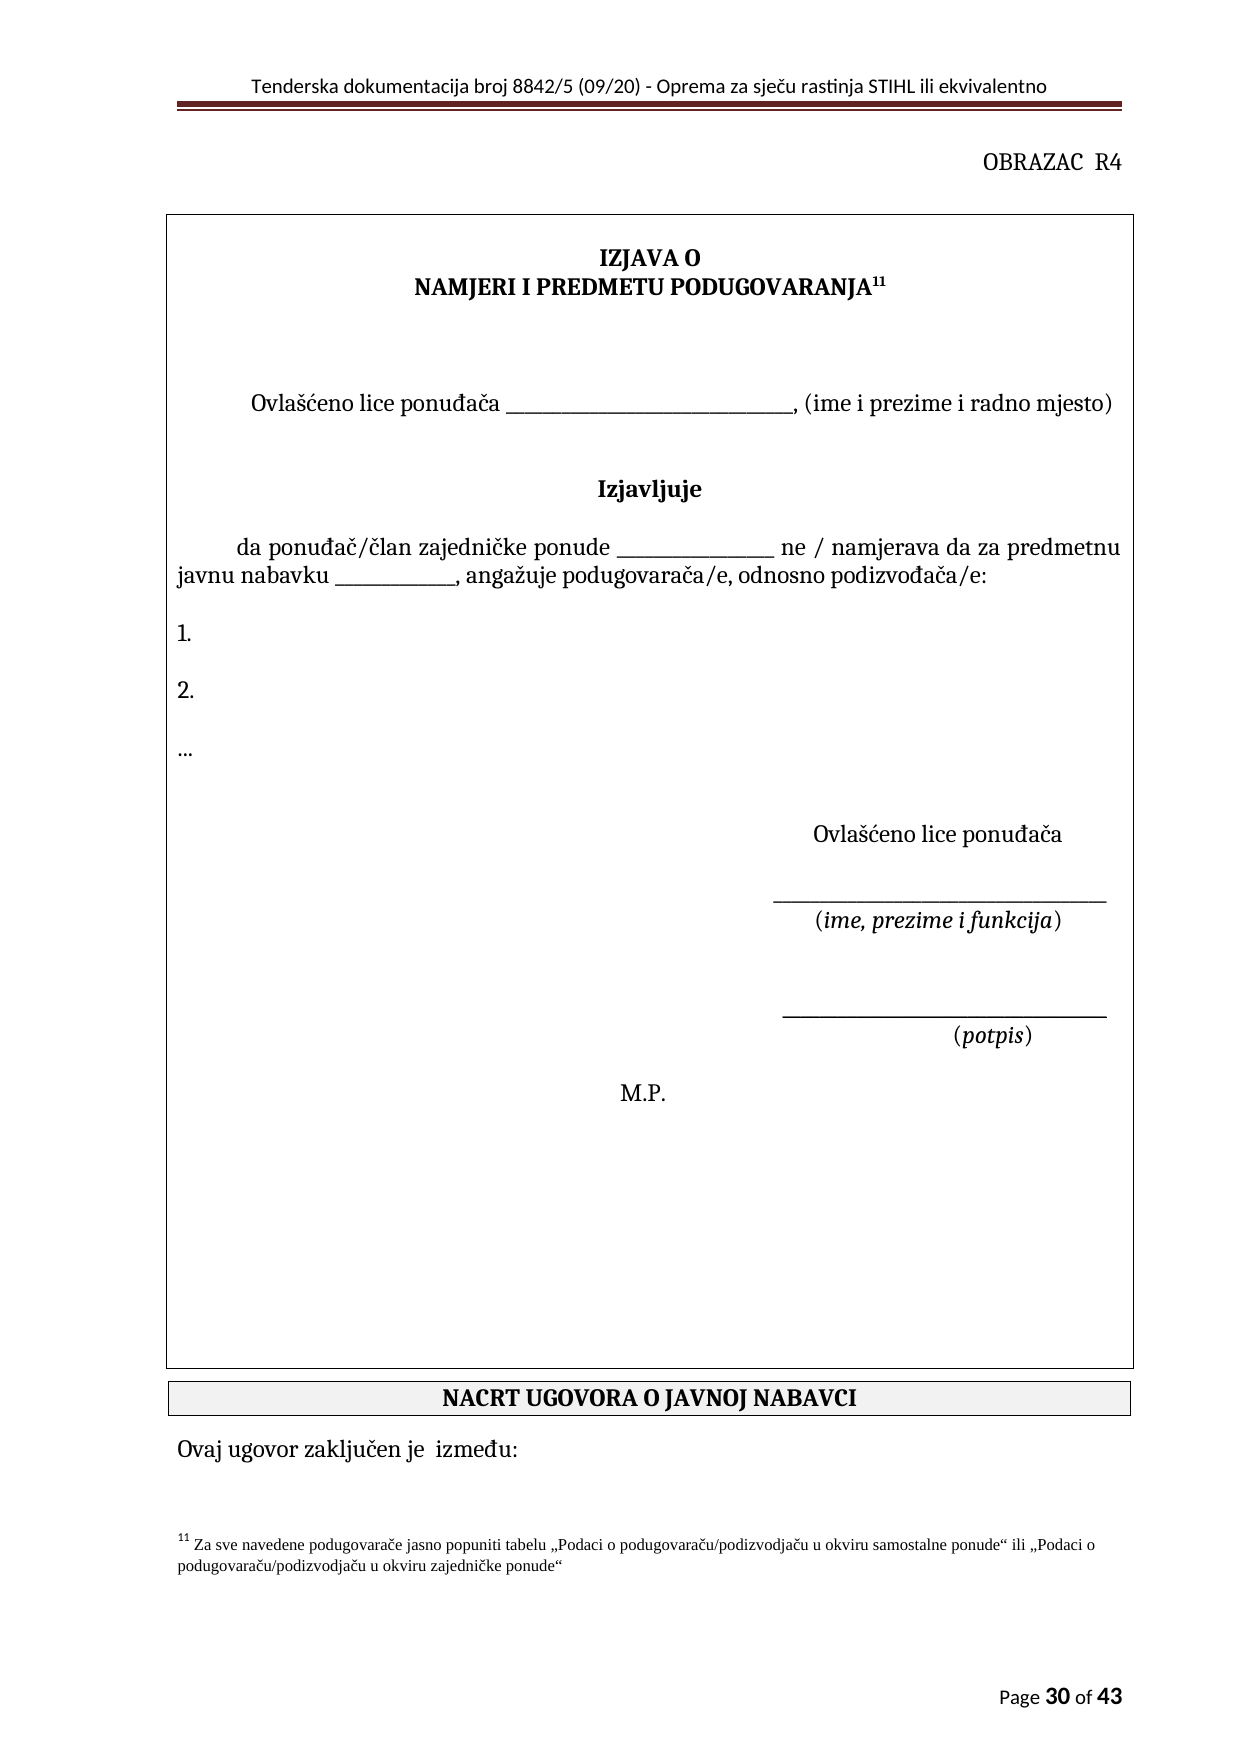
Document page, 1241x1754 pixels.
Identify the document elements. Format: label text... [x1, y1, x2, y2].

subtitle NACRT UGOVORA O JAVNOJ NABAVCI [169, 1382, 1130, 1415]
table_header IZJAVA O NAMJERI I PREDMETU PODUGOVARANJA Ovlašćeno lice ponuđača _______________________________, (ime i prezime i radno mjesto) Izjavljuje da ponuđač/član zajedničke ponude _________________ ne / namjerava da za predmetnu javnu nabavku _____________, angažuje podugovarača/e, odnosno podizvođača/e: 1. 2. ... Ovlašćeno lice ponuđača ____________________________________ (ime, prezime i funkcija) ___________________________________ (potpis) M.P. [167, 215, 1133, 1368]
text Ovaj ugovor zaključen je između: [177, 1435, 1122, 1464]
text OBRAZAC R4 [177, 148, 1122, 177]
